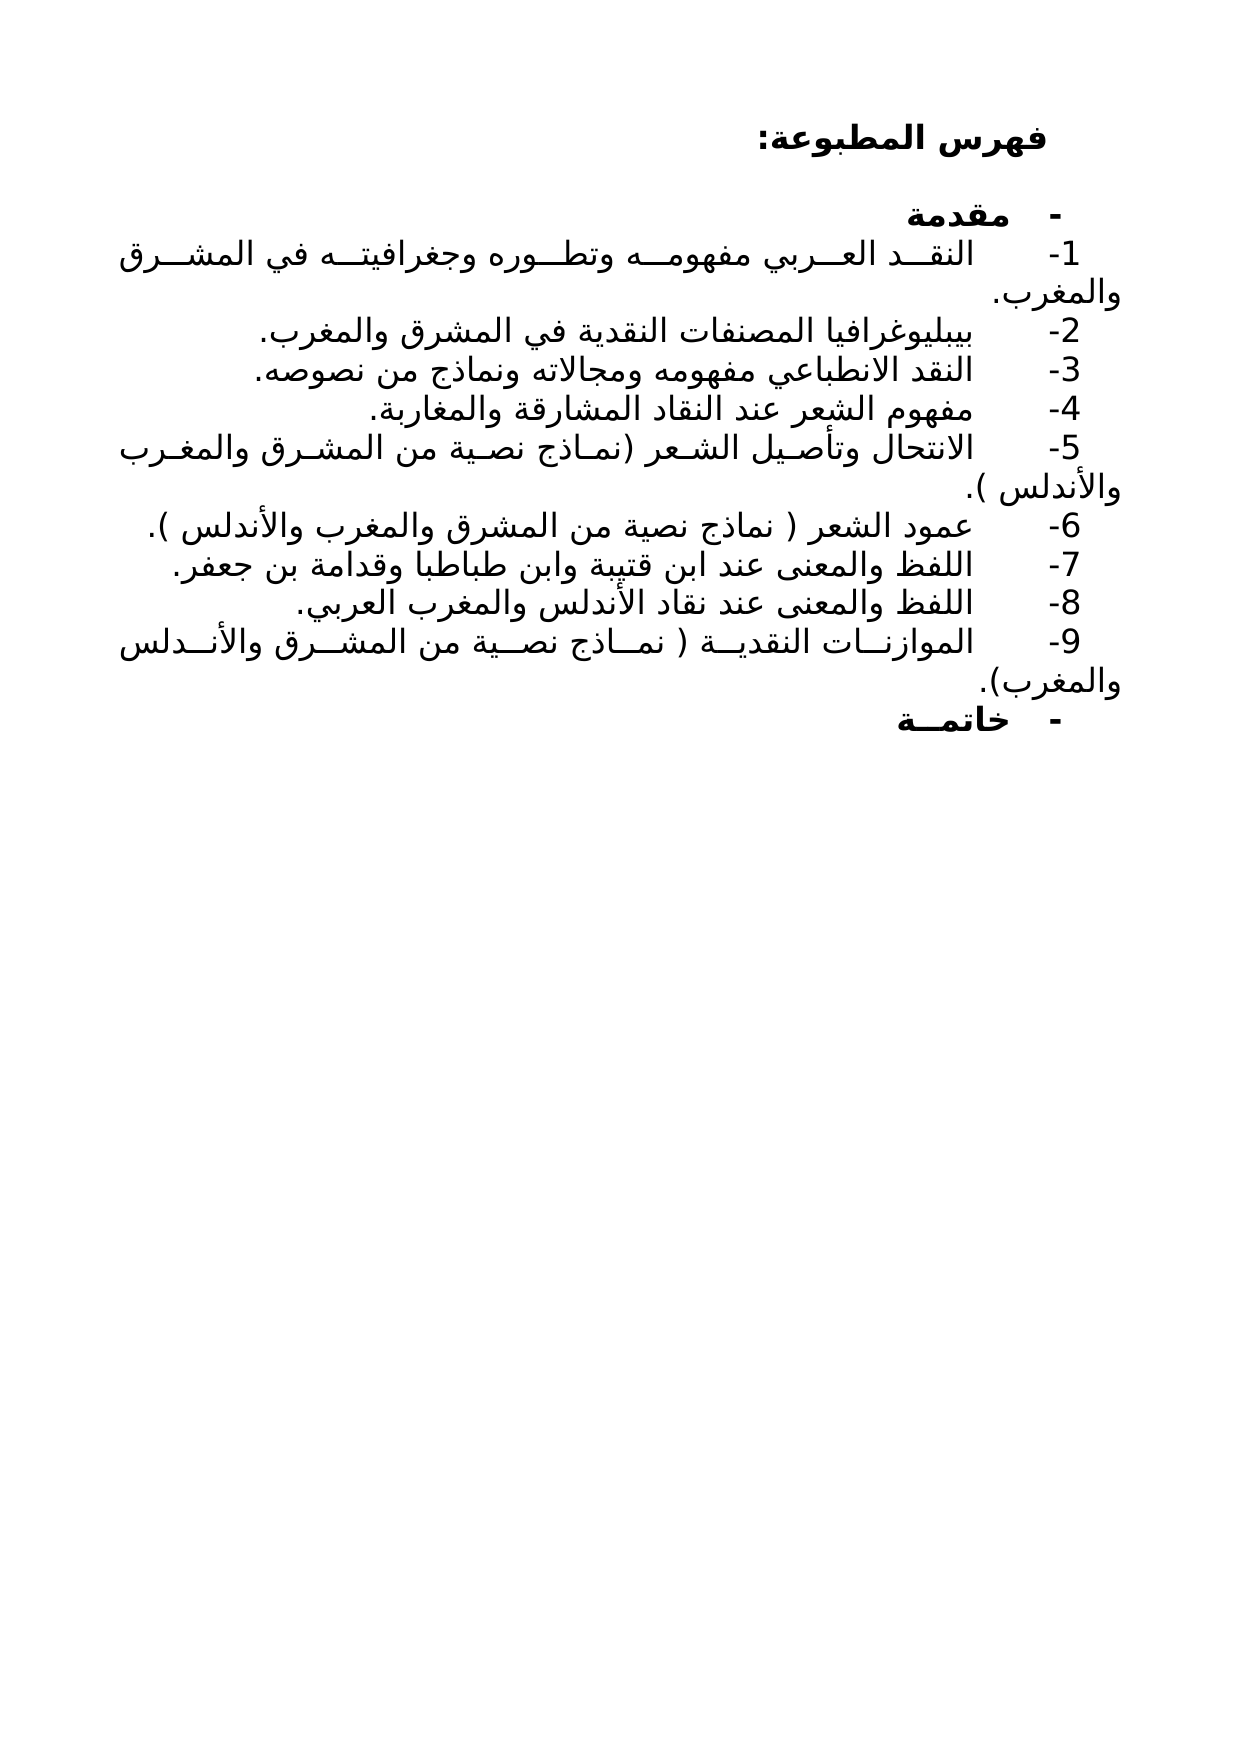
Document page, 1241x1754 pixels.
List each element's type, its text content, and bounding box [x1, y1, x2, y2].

list مفهوم الشعر عند النقاد المشارقة والمغاربة. [118, 389, 1122, 428]
list النقد الانطباعي مفهومه ومجالاته ونماذج من نصوصه. [118, 351, 1122, 389]
list بيبليوغرافيا المصنفات النقدية في المشرق والمغرب. [118, 312, 1122, 351]
list الانتحال وتأصيل الشعر (نماذج نصية من المشرق والمغرب والأندلس ). [118, 428, 1122, 506]
list اللفظ والمعنى عند ابن قتيبة وابن طباطبا وقدامة بن جعفر. [118, 545, 1122, 584]
list اللفظ والمعنى عند نقاد الأندلس والمغرب العربي. [118, 584, 1122, 623]
list الموازنات النقدية ( نماذج نصية من المشرق والأندلس والمغرب). [118, 623, 1122, 700]
list خاتمــة [118, 700, 1048, 739]
list مقدمة [118, 195, 1048, 234]
list فهرس المطبوعة: [118, 118, 1122, 157]
list النقد العربي مفهومه وتطوره وجغرافيته في المشرق والمغرب. [118, 234, 1122, 312]
list عمود الشعر ( نماذج نصية من المشرق والمغرب والأندلس ). [118, 506, 1122, 545]
